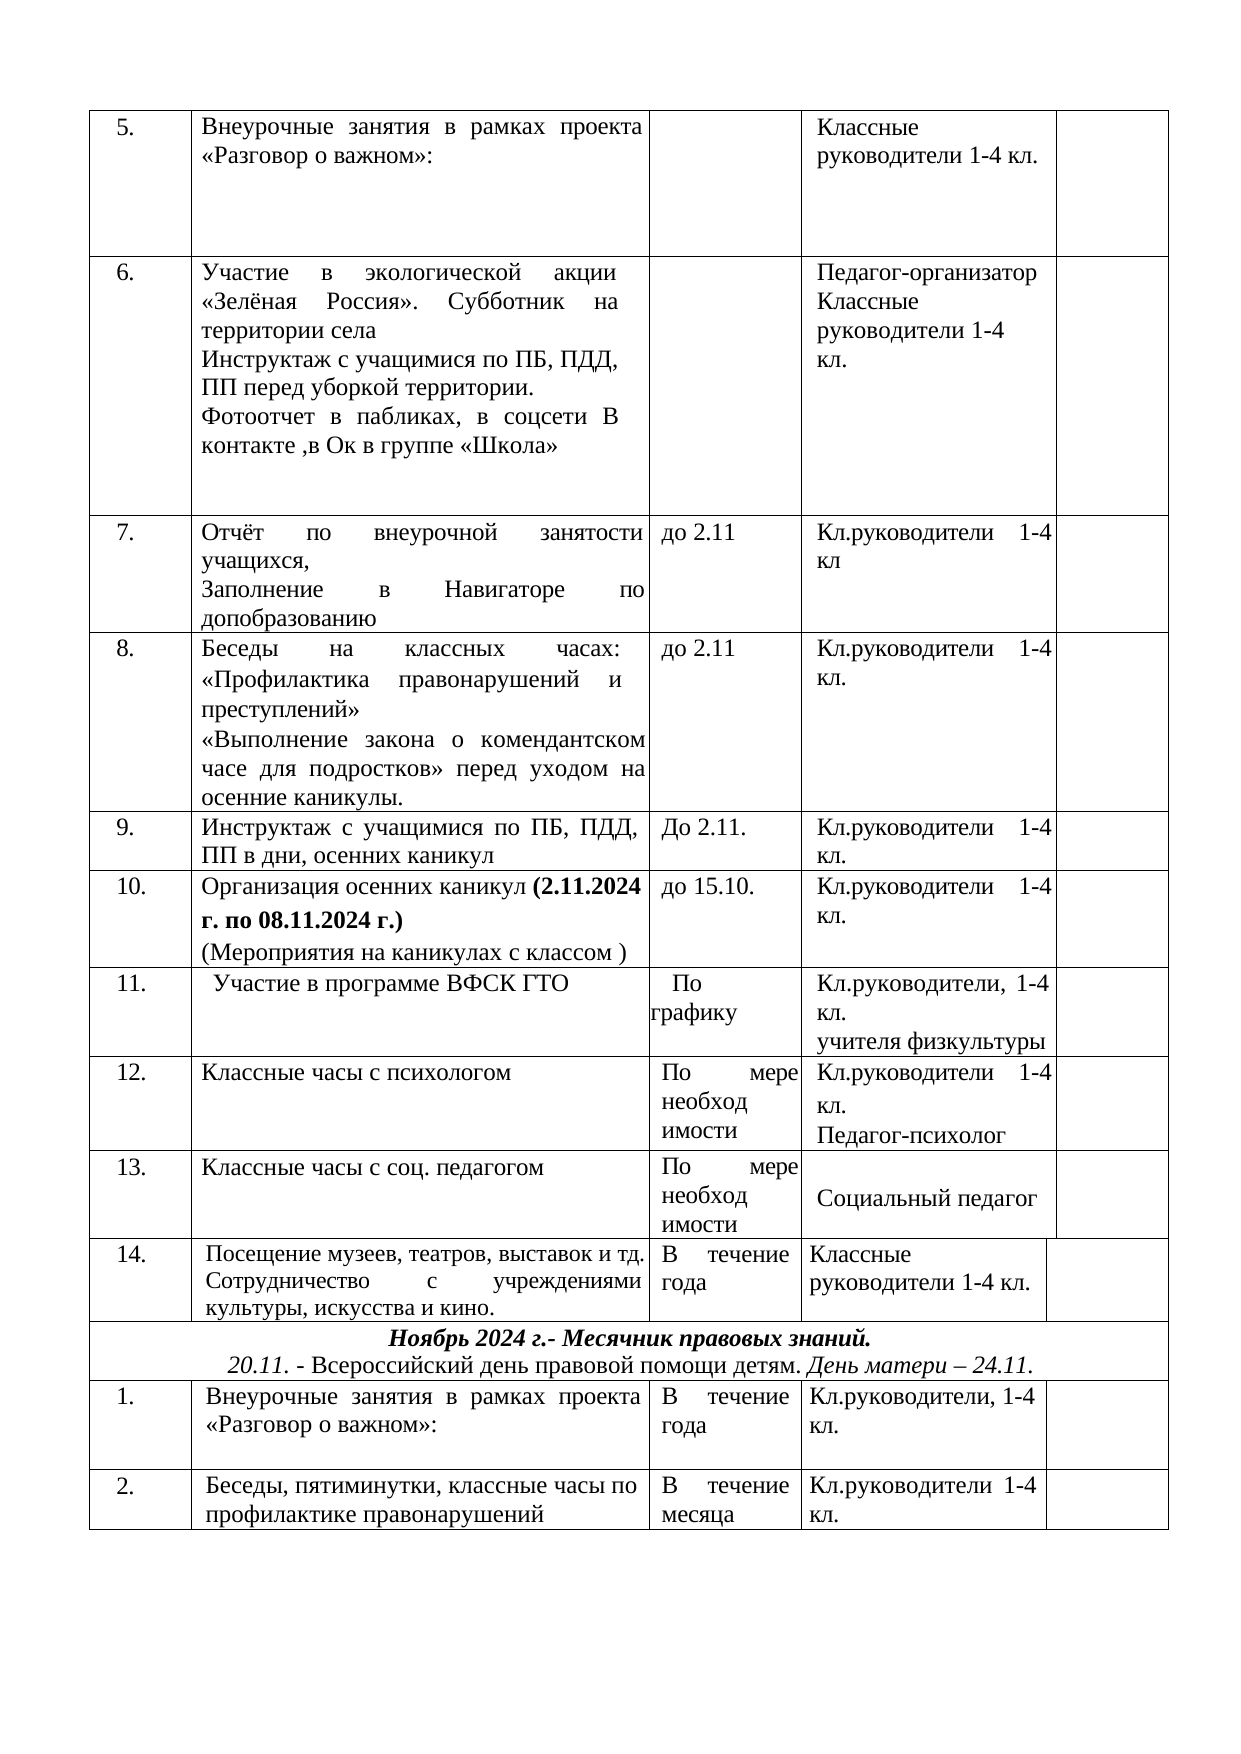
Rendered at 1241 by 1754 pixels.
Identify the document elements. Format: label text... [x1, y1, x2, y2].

table_cell Кл.руководители кл. [802, 633, 1012, 811]
table_cell [1057, 871, 1168, 967]
table_cell 1-4 [1012, 871, 1056, 967]
table_cell 1. [90, 1381, 191, 1469]
table_cell Участие в экологической акции «Зелёная Россия». Субботник на территории села Инструктаж с учащимися по ПБ, ПДД, ПП перед уборкой территории. Фотоотчет в пабликах, в соцсети В контакте ,в Ок в группе «Школа» [192, 257, 649, 515]
table_cell Организация осенних каникул (2.11.2024 г. по 08.11.2024 г.) (Мероприятия на каникулах с классом ) [192, 871, 649, 967]
table_cell Кл.руководители кл. [802, 812, 1012, 870]
table_cell 8. [90, 633, 191, 811]
table_cell 9. [90, 812, 191, 870]
table_cell до 2.11 [650, 516, 801, 632]
table_cell [650, 257, 801, 515]
table_cell 14. [90, 1239, 191, 1321]
table_cell [1047, 1239, 1168, 1321]
table_cell 12. [90, 1057, 191, 1150]
table_cell 10. [90, 871, 191, 967]
table_header [1057, 111, 1168, 256]
table_cell 13. [90, 1151, 191, 1237]
table_cell Участие в программе ВФСК ГТО [192, 968, 649, 1056]
table_cell [1047, 1381, 1168, 1469]
table_cell Классные руководители 1-4 кл. [802, 1239, 1046, 1321]
table_cell Беседы, пятиминутки, классные часы по профилактике правонарушений [192, 1470, 649, 1529]
table_cell 7. [90, 516, 191, 632]
table_cell В течение года [650, 1239, 801, 1321]
table_cell 11. [90, 968, 191, 1056]
table_cell 1-4 [1012, 516, 1056, 632]
table_cell По графику [650, 968, 801, 1056]
table_cell [1057, 257, 1168, 515]
table_cell Кл.руководители кл. Педагог-психолог [802, 1057, 1012, 1150]
table_cell Инструктаж с учащимися по ПБ, ПДД, ПП в дни, осенних каникул [192, 812, 649, 870]
table_cell Кл.руководители, 1-4 кл. [802, 1381, 1046, 1469]
table_cell 1-4 [1012, 812, 1056, 870]
table_header [650, 111, 801, 256]
table_cell Беседы на классных часах: «Профилактика правонарушений и преступлений» «Выполнение закона о комендантском часе для подростков» перед уходом на осенние каникулы. [192, 633, 649, 811]
table_cell [1057, 1057, 1168, 1150]
table_cell Кл.руководители кл. [802, 871, 1012, 967]
table_cell 6. [90, 257, 191, 515]
table_cell до 15.10. [650, 871, 801, 967]
table_cell Посещение музеев, театров, выставок и тд. Сотрудничество с учреждениями культуры, искусства и кино. [192, 1239, 649, 1321]
table_cell До 2.11. [650, 812, 801, 870]
table_cell [1057, 516, 1168, 632]
table_cell По мере необход имости [650, 1151, 801, 1237]
table_cell Социальный педагог [802, 1151, 1056, 1237]
table_header 5. [90, 111, 191, 256]
table_header Классные руководители 1-4 кл. [802, 111, 1056, 256]
table_cell [1047, 1470, 1168, 1529]
table_cell В течение месяца [650, 1470, 801, 1529]
table_cell 1-4 [1012, 633, 1056, 811]
table_cell В течение года [650, 1381, 801, 1469]
table_cell Ноябрь 2024 г.- Месячник правовых знаний. 20.11. - Всероссийский день правовой помощи детям. День матери – 24.11. [90, 1322, 1168, 1380]
table_cell Кл.руководители 1-4 кл. [802, 1470, 1046, 1529]
table_cell Внеурочные занятия в рамках проекта «Разговор о важном»: [192, 1381, 649, 1469]
table_cell Классные часы с психологом [192, 1057, 649, 1150]
table_header Внеурочные занятия в рамках проекта «Разговор о важном»: [192, 111, 649, 256]
table_cell [1057, 633, 1168, 811]
table_cell 1-4 [1012, 1057, 1056, 1150]
table_cell Педагог-организатор Классные руководители 1-4 кл. [802, 257, 1056, 515]
table_cell [1057, 812, 1168, 870]
table_cell [1057, 968, 1168, 1056]
table_cell По мере необход имости [650, 1057, 801, 1150]
table_cell Кл.руководители, 1-4 кл. учителя физкультуры [802, 968, 1056, 1056]
table_cell Кл.руководители кл [802, 516, 1012, 632]
table_cell Отчёт по внеурочной занятости учащихся, Заполнение в Навигаторе по допобразованию [192, 516, 649, 632]
table_cell Классные часы с соц. педагогом [192, 1151, 649, 1237]
table_cell 2. [90, 1470, 191, 1529]
table_cell [1057, 1151, 1168, 1237]
table_cell до 2.11 [650, 633, 801, 811]
